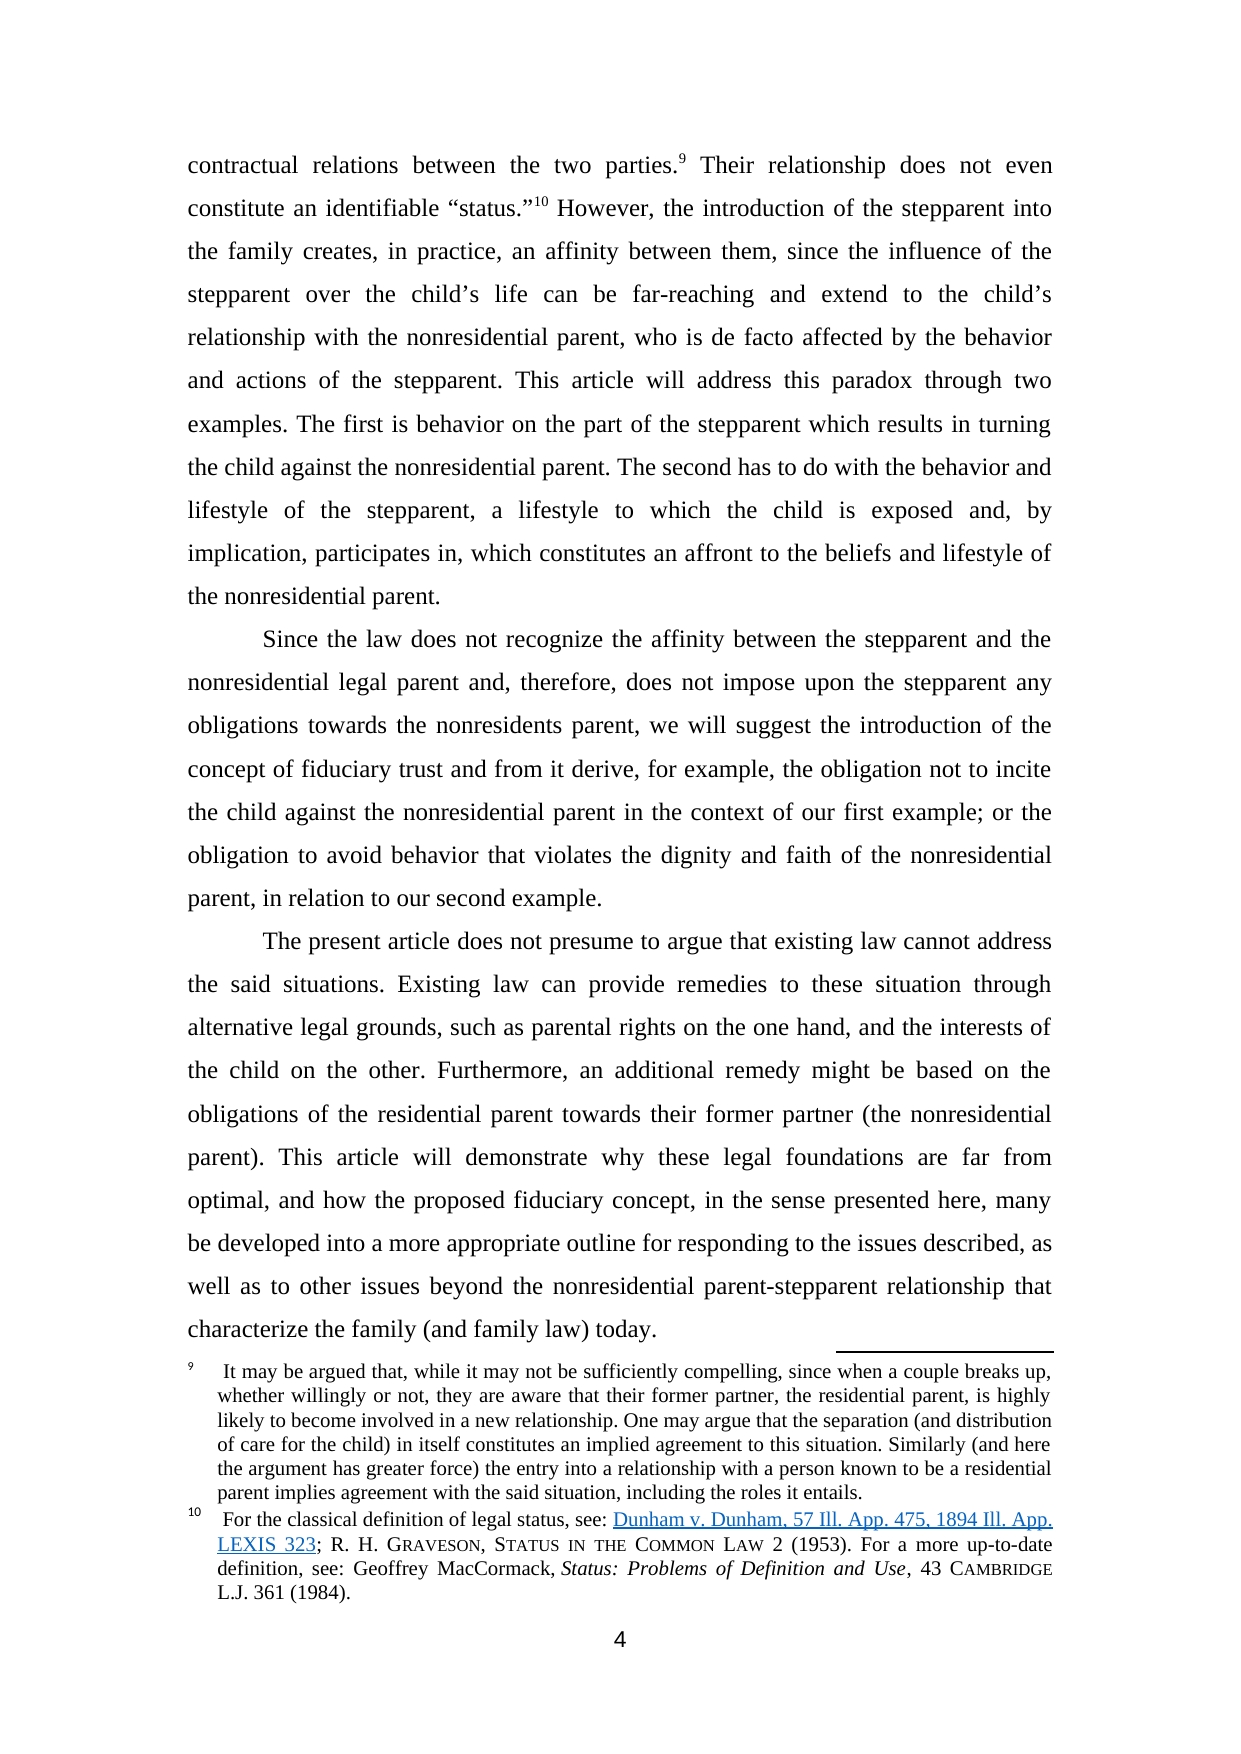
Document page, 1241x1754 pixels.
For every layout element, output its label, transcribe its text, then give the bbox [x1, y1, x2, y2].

list At the heart of this article, as noted, are the dilemmas arising from the separation of parents and the establishment of second families through remarriage, resulting in a new partner joining the family. This partner, who is referred to in this paper as the “stepparent,” becomes in some cases a sort of additional parent to the child. No formal legal relationship exists between the nonresidential parent and the stepparent according to present-day conventional legal categories. The nonresidential parent did not chose to have the stepparent in his or her life. In this sense there are no contractual relations between the two parties. Their relationship does not even constitute an identifiable “status.” However, the introduction of the stepparent into the family creates, in practice, an affinity between them, since the influence of the stepparent over the child’s life can be far-reaching and extend to the child’s relationship with the nonresidential parent, who is de facto affected by the behavior and actions of the stepparent. This article will address this paradox through two examples. The first is behavior on the part of the stepparent which results in turning the child against the nonresidential parent. The second has to do with the behavior and lifestyle of the stepparent, a lifestyle to which the child is exposed and, by implication, participates in, which constitutes an affront to the beliefs and lifestyle of the nonresidential parent. [187, 150, 1053, 610]
list The present article does not presume to argue that existing law cannot address the said situations. Existing law can provide remedies to these situation through alternative legal grounds, such as parental rights on the one hand, and the interests of the child on the other. Furthermore, an additional remedy might be based on the obligations of the residential parent towards their former partner (the nonresidential parent). This article will demonstrate why these legal foundations are far from optimal, and how the proposed fiduciary concept, in the sense presented here, many be developed into a more appropriate outline for responding to the issues described, as well as to other issues beyond the nonresidential parent-stepparent relationship that characterize the family (and family law) today. [187, 926, 1053, 1343]
list Since the law does not recognize the affinity between the stepparent and the nonresidential legal parent and, therefore, does not impose upon the stepparent any obligations towards the nonresidents parent, we will suggest the introduction of the concept of fiduciary trust and from it derive, for example, the obligation not to incite the child against the nonresidential parent in the context of our first example; or the obligation to avoid behavior that violates the dignity and faith of the nonresidential parent, in relation to our second example. [187, 624, 1053, 912]
